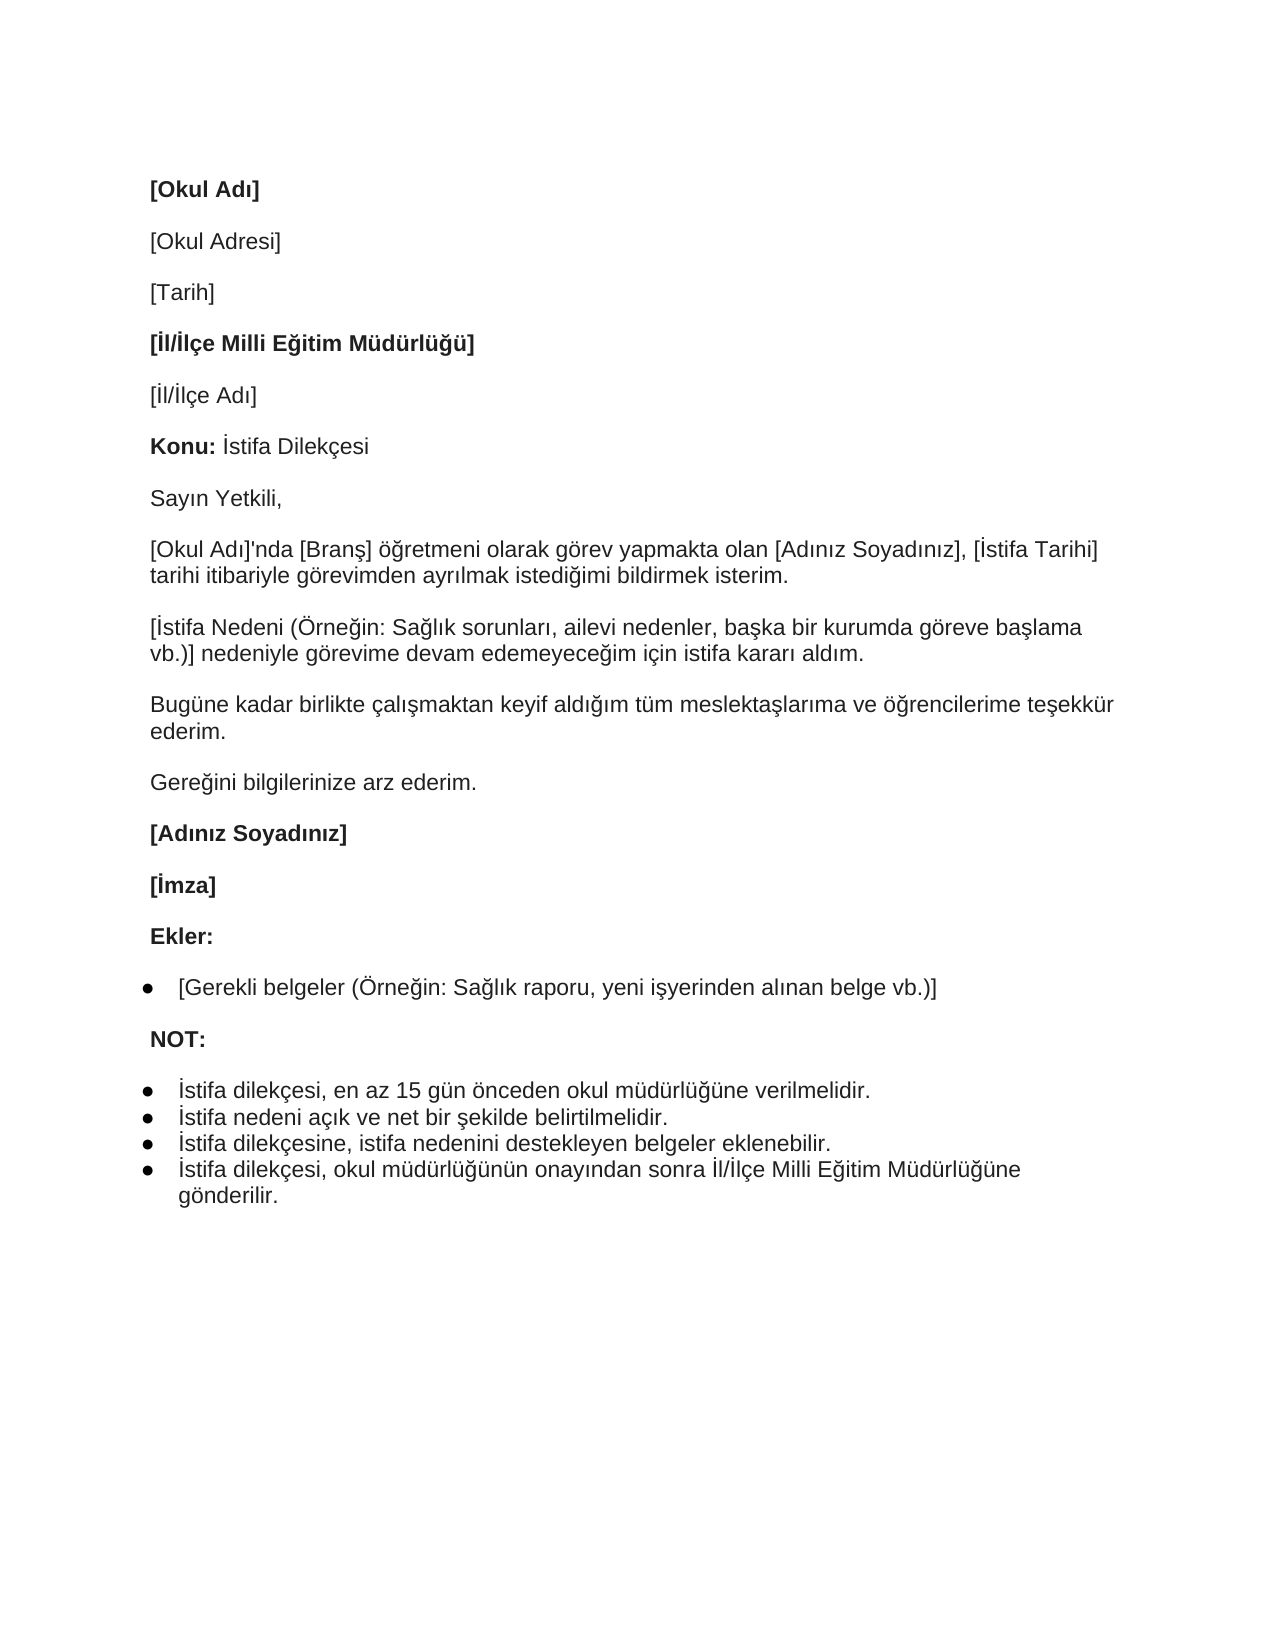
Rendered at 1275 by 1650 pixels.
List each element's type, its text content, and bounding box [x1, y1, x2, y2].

text [İl/İlçe Milli Eğitim Müdürlüğü] [150, 330, 1125, 357]
text [İl/İlçe Adı] [150, 382, 1125, 408]
text [Adınız Soyadınız] [150, 820, 1125, 847]
text Sayın Yetkili, [150, 484, 1125, 511]
text Bugüne kadar birlikte çalışmaktan keyif aldığım tüm meslektaşlarıma ve öğrencilerime teşekkür ederim. [150, 691, 1125, 744]
text [İstifa Nedeni (Örneğin: Sağlık sorunları, ailevi nedenler, başka bir kurumda göreve başlama vb.)] nedeniyle görevime devam edemeyeceğim için istifa kararı aldım. [150, 613, 1125, 666]
text Gereğini bilgilerinize arz ederim. [150, 769, 1125, 795]
list İstifa dilekçesine, istifa nedenini destekleyen belgeler eklenebilir. [141, 1130, 1125, 1156]
text Konu: İstifa Dilekçesi [150, 433, 1125, 459]
text NOT: [150, 1026, 1125, 1052]
list [Gerekli belgeler (Örneğin: Sağlık raporu, yeni işyerinden alınan belge vb.)] [141, 974, 1125, 1001]
text [Okul Adı]'nda [Branş] öğretmeni olarak görev yapmakta olan [Adınız Soyadınız], [İstifa Tarihi] tarihi itibariyle görevimden ayrılmak istediğimi bildirmek isterim. [150, 536, 1125, 588]
list İstifa dilekçesi, en az 15 gün önceden okul müdürlüğüne verilmelidir. [141, 1077, 1125, 1103]
text [Okul Adresi] [150, 228, 1125, 254]
text [İmza] [150, 872, 1125, 898]
text Ekler: [150, 923, 1125, 949]
text [Okul Adı] [150, 176, 1125, 203]
list İstifa nedeni açık ve net bir şekilde belirtilmelidir. [141, 1103, 1125, 1130]
text [Tarih] [150, 279, 1125, 305]
list İstifa dilekçesi, okul müdürlüğünün onayından sonra İl/İlçe Milli Eğitim Müdürlüğüne gönderilir. [141, 1156, 1125, 1209]
